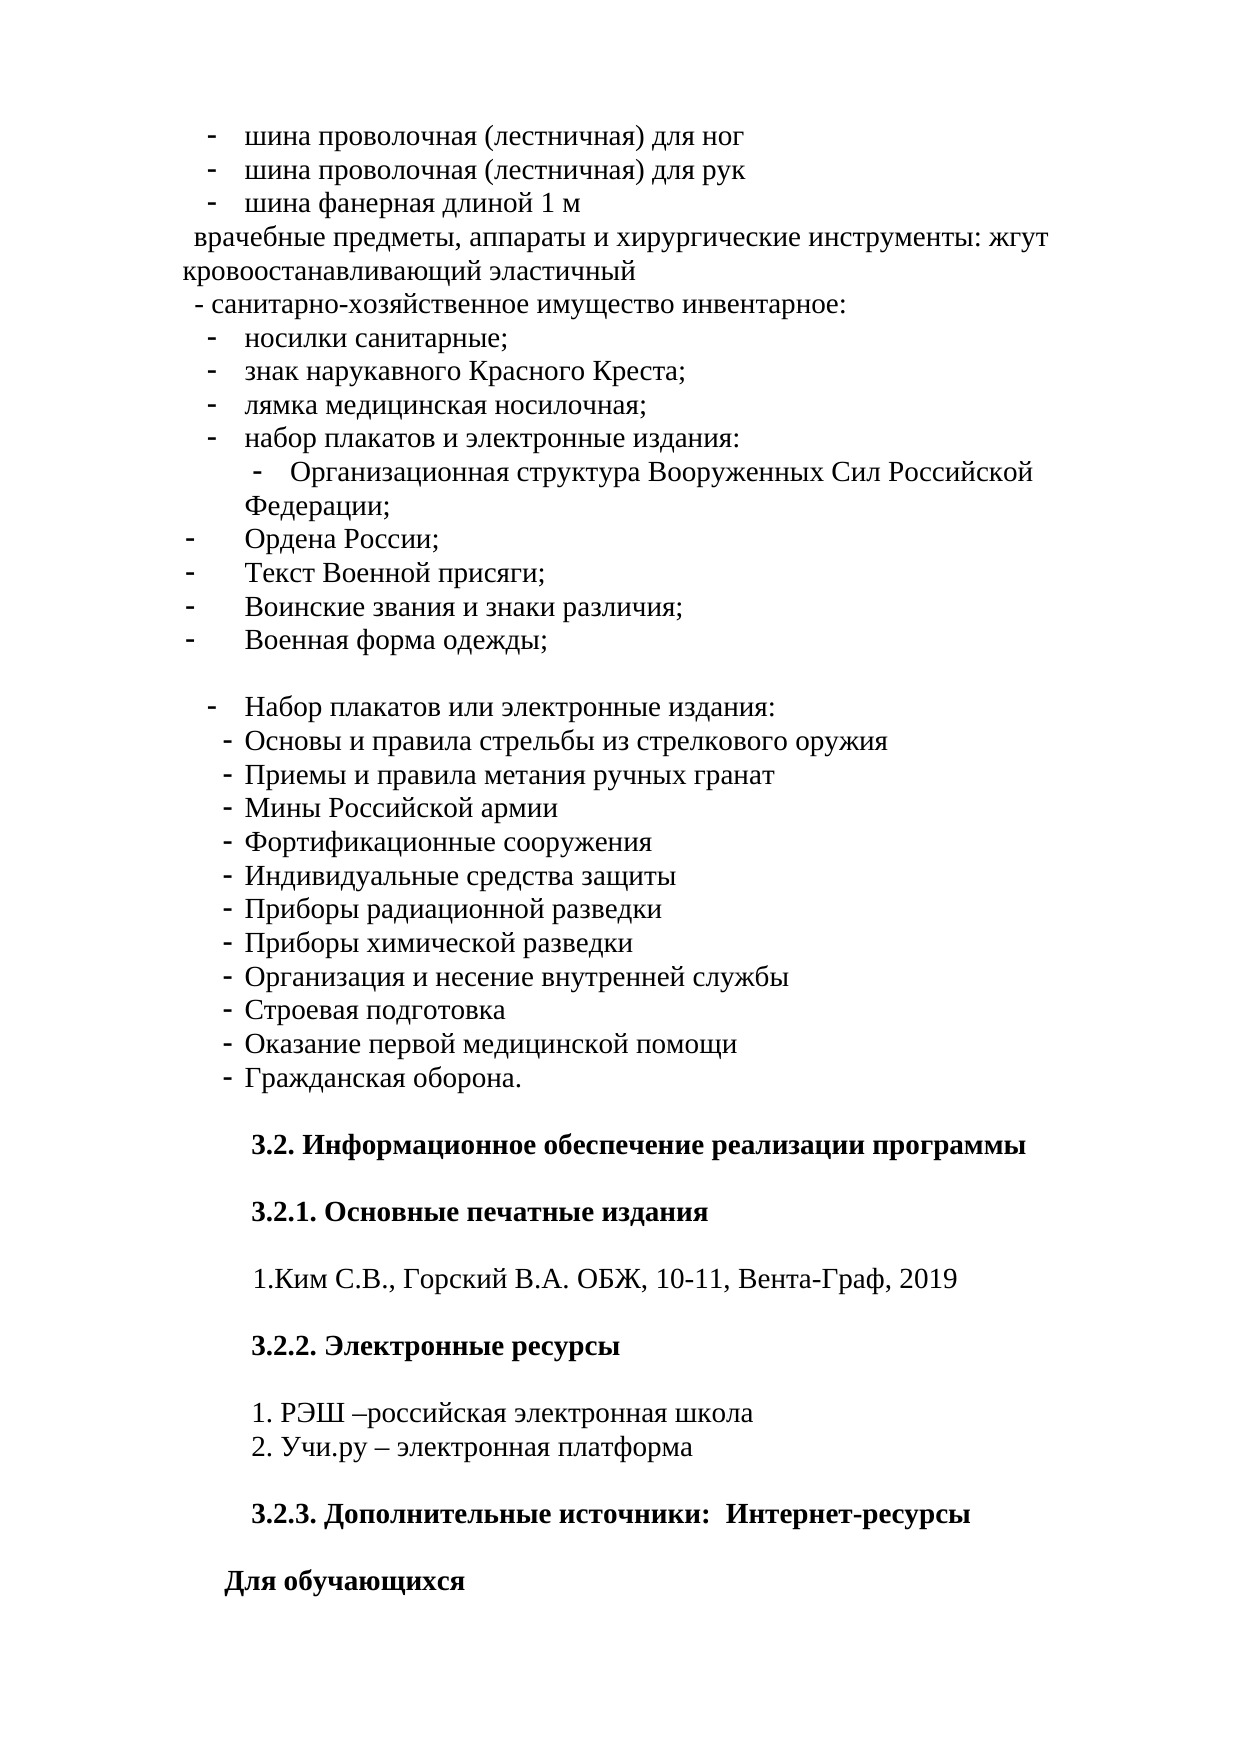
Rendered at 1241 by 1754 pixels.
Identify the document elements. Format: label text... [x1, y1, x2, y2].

list Воинские звания и знаки различия; [177, 589, 1152, 622]
list шина проволочная (лестничная) для ног [207, 118, 1152, 152]
list шина проволочная (лестничная) для рук [207, 152, 1152, 185]
list Приборы химической разведки [177, 925, 1152, 959]
list носилки санитарные; [207, 320, 1152, 353]
list знак нарукавного Красного Креста; [207, 353, 1152, 387]
list набор плакатов и электронные издания: [207, 421, 1152, 454]
list Мины Российской армии [177, 791, 1152, 824]
list Ордена России; [177, 521, 1152, 555]
list Строевая подготовка [177, 992, 1152, 1026]
list Индивидуальные средства защиты [177, 858, 1152, 891]
text 3.2. Информационное обеспечение реализации программы [177, 1127, 1152, 1160]
list Набор плакатов или электронные издания: [207, 689, 1152, 723]
text 2. Учи.ру – электронная платформа [177, 1429, 1152, 1462]
list Организационная структура Вооруженных Сил Российской Федерации; [244, 454, 1100, 521]
text 3.2.2. Электронные ресурсы [177, 1328, 1152, 1362]
text 1.Ким С.В., Горский В.А. ОБЖ, 10-11, Вента-Граф, 2019 [252, 1261, 1152, 1294]
text 1. РЭШ –российская электронная школа [177, 1395, 1152, 1429]
list Текст Военной присяги; [177, 555, 1152, 589]
text 3.2.1. Основные печатные издания [177, 1194, 1152, 1227]
text врачебные предметы, аппараты и хирургические инструменты: жгут кровоостанавливающий эластичный [182, 219, 1152, 286]
list Приемы и правила метания ручных гранат [177, 757, 1152, 791]
list Гражданская оборона. [177, 1060, 1152, 1093]
list лямка медицинская носилочная; [207, 387, 1152, 421]
list Фортификационные сооружения [177, 824, 1152, 858]
list Организация и несение внутренней службы [177, 959, 1152, 992]
list шина фанерная длиной 1 м [207, 185, 1152, 219]
list Основы и правила стрельбы из стрелкового оружия [177, 723, 1152, 757]
list Военная форма одежды; [177, 622, 1152, 656]
list Приборы радиационной разведки [177, 891, 1152, 925]
text - санитарно-хозяйственное имущество инвентарное: [194, 286, 1152, 320]
text 3.2.3. Дополнительные источники: Интернет-ресурсы [177, 1496, 1152, 1529]
text Для обучающихся [224, 1563, 1152, 1596]
list Оказание первой медицинской помощи [177, 1026, 1152, 1060]
